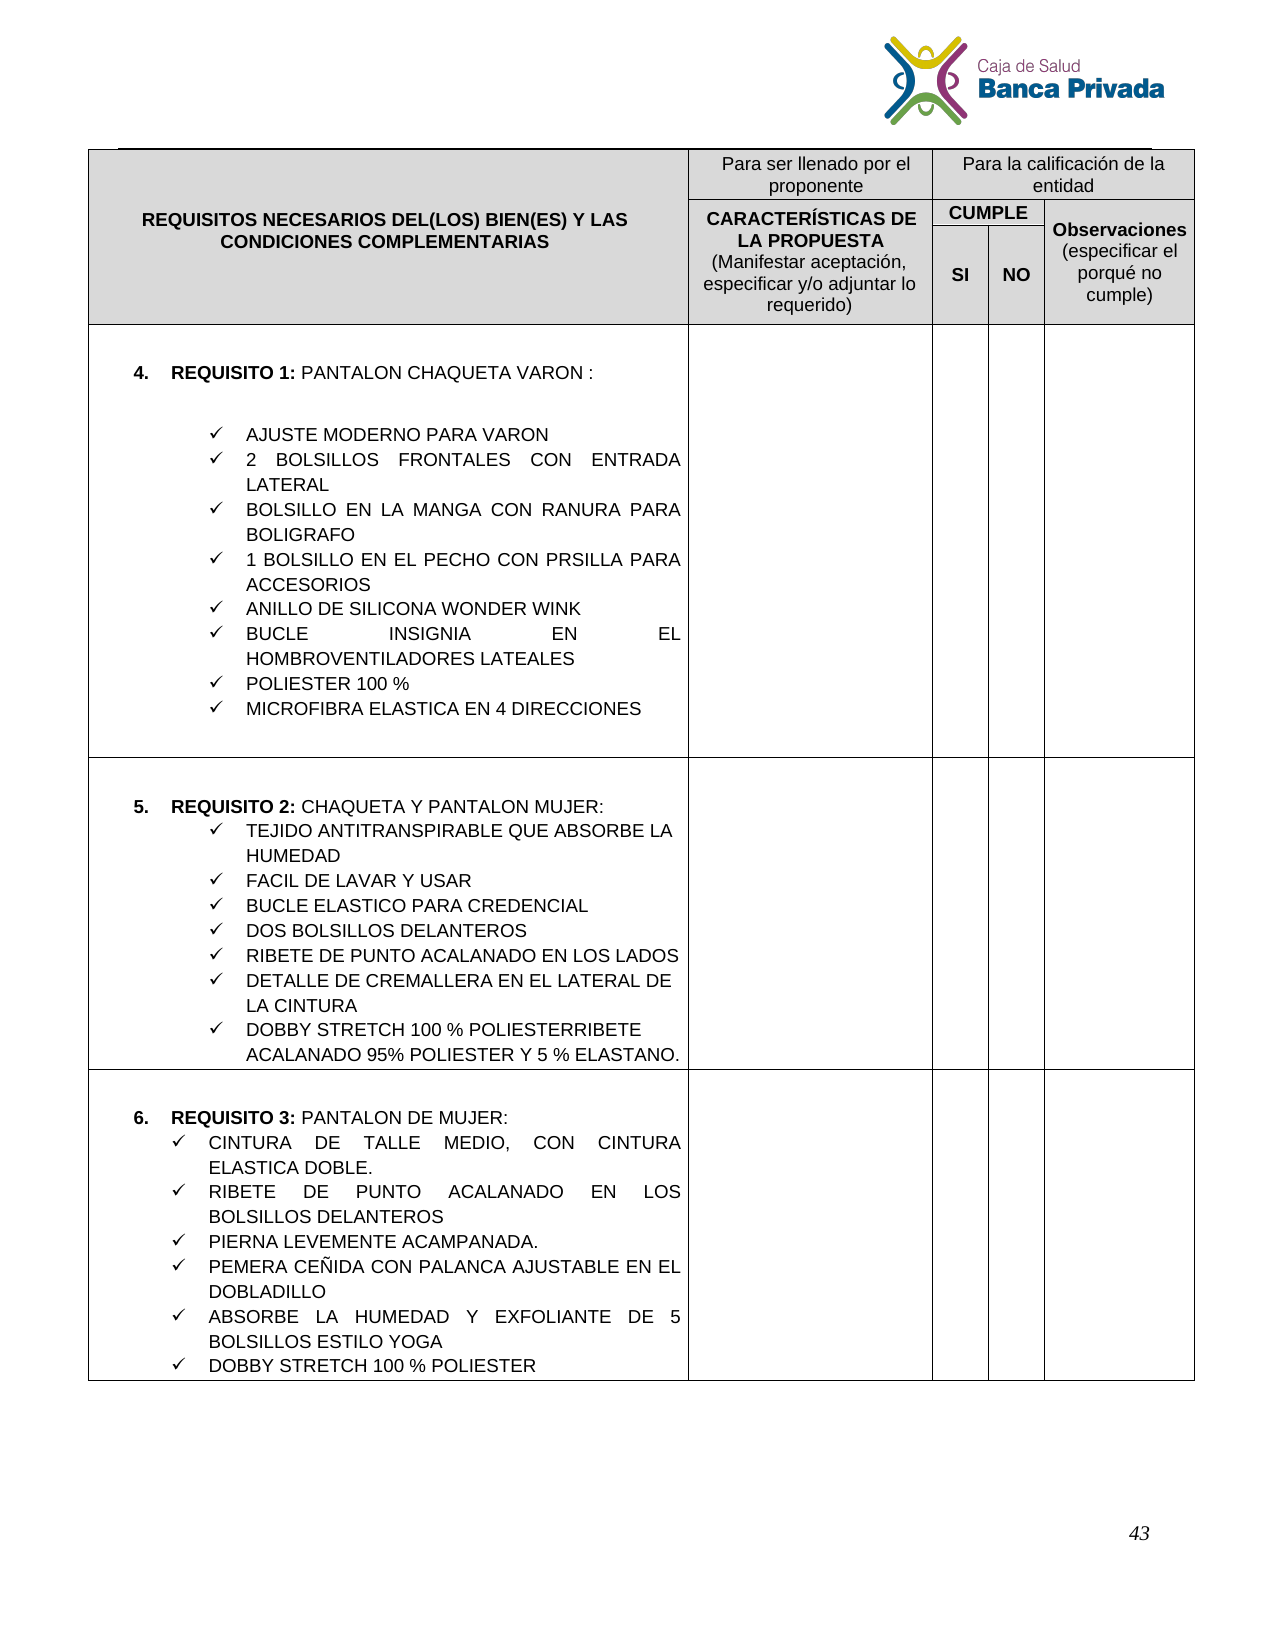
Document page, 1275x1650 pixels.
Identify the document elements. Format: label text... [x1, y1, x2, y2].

table_header Para ser llenado por el proponente [689, 150, 932, 199]
table_cell [1045, 325, 1194, 757]
table_cell [689, 325, 932, 757]
table_cell REQUISITO 1: PANTALON CHAQUETA VARON : AJUSTE MODERNO PARA VARON 2 BOLSILLOS FRONTALES CON ENTRADA LATERAL BOLSILLO EN LA MANGA CON RANURA PARA BOLIGRAFO 1 BOLSILLO EN EL PECHO CON PRSILLA PARA ACCESORIOS ANILLO DE SILICONA WONDER WINK BUCLE INSIGNIA EN EL HOMBROVENTILADORES LATEALES POLIESTER 100 % MICROFIBRA ELASTICA EN 4 DIRECCIONES [89, 325, 688, 757]
table_cell CUMPLE [933, 200, 1044, 224]
table_cell [689, 1070, 932, 1380]
table_cell [933, 325, 988, 757]
table_header Para la calificación de la entidad [933, 150, 1194, 199]
table_cell SI [933, 226, 988, 324]
table_cell NO [989, 226, 1044, 324]
table_header REQUISITOS NECESARIOS DEL(LOS) BIEN(ES) Y LAS CONDICIONES COMPLEMENTARIAS [89, 150, 688, 324]
table_cell [989, 325, 1044, 757]
table_cell REQUISITO 3: PANTALON DE MUJER: CINTURA DE TALLE MEDIO, CON CINTURA ELASTICA DOBLE. RIBETE DE PUNTO ACALANADO EN LOS BOLSILLOS DELANTEROS PIERNA LEVEMENTE ACAMPANADA. PEMERA CEÑIDA CON PALANCA AJUSTABLE EN EL DOBLADILLO ABSORBE LA HUMEDAD Y EXFOLIANTE DE 5 BOLSILLOS ESTILO YOGA DOBBY STRETCH 100 % POLIESTER [89, 1070, 688, 1380]
picture [873, 28, 1177, 135]
table_cell [689, 758, 932, 1068]
table_cell CARACTERÍSTICAS DE (Manifestar aceptación, especificar y/o adjuntar lo requerido) [689, 200, 932, 324]
table_cell Observaciones (especificar el porqué no cumple) [1045, 200, 1194, 324]
table_cell REQUISITO 2: CHAQUETA Y PANTALON MUJER: TEJIDO ANTITRANSPIRABLE QUE ABSORBE LA HUMEDAD FACIL DE LAVAR Y USAR BUCLE ELASTICO PARA CREDENCIAL DOS BOLSILLOS DELANTEROS RIBETE DE PUNTO ACALANADO EN LOS LADOS DETALLE DE CREMALLERA EN EL LATERAL DE LA CINTURA DOBBY STRETCH 100 % POLIESTERRIBETE ACALANADO 95% POLIESTER Y 5 % ELASTANO. [89, 758, 688, 1068]
table_cell [989, 1070, 1044, 1380]
table_cell [933, 758, 988, 1068]
table_cell [1045, 1070, 1194, 1380]
table_cell [933, 1070, 988, 1380]
table_cell [989, 758, 1044, 1068]
table_cell [1045, 758, 1194, 1068]
